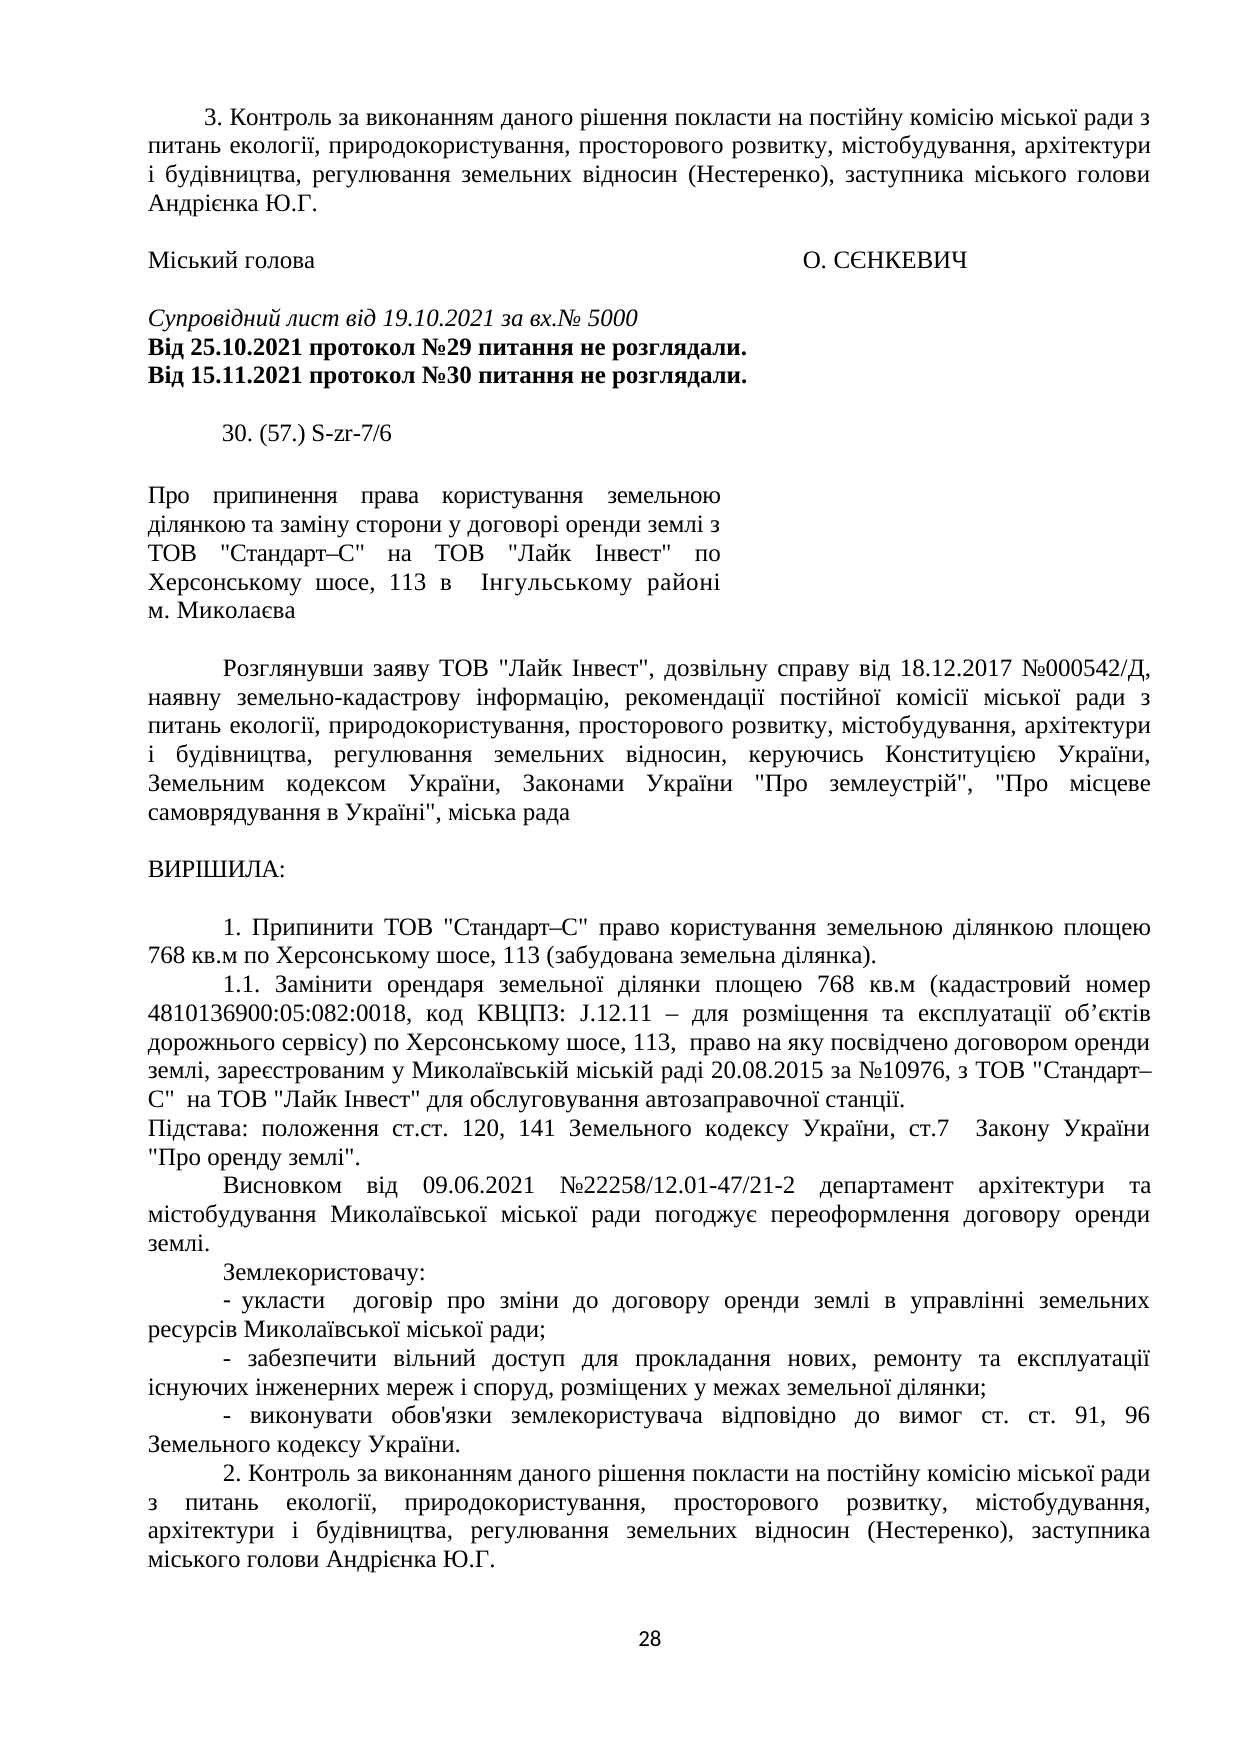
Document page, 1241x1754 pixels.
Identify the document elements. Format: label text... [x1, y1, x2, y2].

list укласти договір про зміни до договору оренди землі в управлінні земельних ресурсів Миколаївської міської ради; [148, 1285, 1152, 1343]
text Землекористовачу: [148, 1257, 1152, 1285]
text 1.1. Замінити орендаря земельної ділянки площею 768 кв.м (кадастровий номер 4810136900:05:082:0018, код КВЦПЗ: J.12.11 – для розміщення та експлуатації об’єктів дорожнього сервісу) по Херсонському шосе, 113, право на яку посвідчено договором оренди землі, зареєстрованим у Миколаївській міській раді 20.08.2015 за №10976, з ТОВ "Стандарт–С" на ТОВ "Лайк Інвест" для обслуговування автозаправочної станції. [148, 969, 1152, 1113]
subtitle (57.) S-zr-7/6 [222, 418, 1152, 447]
text Міський голова О. СЄНКЕВИЧ [148, 246, 1152, 274]
text Від 25.10.2021 протокол №29 питання не розглядали. [148, 332, 1152, 361]
text 3. Контроль за виконанням даного рішення покласти на постійну комісію міської ради з питань екології, природокористування, просторового розвитку, містобудування, архітектури і будівництва, регулювання земельних відносин (Нестеренко), заступника міського голови Андрієнка Ю.Г. [148, 102, 1152, 217]
text 1. Припинити ТОВ "Стандарт–С" право користування земельною ділянкою площею 768 кв.м по Херсонському шосе, 113 (забудована земельна ділянка). [148, 912, 1152, 969]
text Підстава: положення ст.ст. 120, 141 Земельного кодексу України, ст.7 Закону України "Про оренду землі". [148, 1113, 1152, 1170]
text - забезпечити вільний доступ для прокладання нових, ремонту та експлуатації існуючих інженерних мереж і споруд, розміщених у межах земельної ділянки; [148, 1343, 1152, 1401]
text Розглянувши заяву ТОВ "Лайк Інвест", дозвільну справу від 18.12.2017 №000542/Д, наявну земельно-кадастрову інформацію, рекомендації постійної комісії міської ради з питань екології, природокористування, просторового розвитку, містобудування, архітектури і будівництва, регулювання земельних відносин, керуючись Конституцією України, Земельним кодексом України, Законами України "Про землеустрій", "Про місцеве самоврядування в Україні", міська рада [148, 653, 1152, 825]
text ВИРІШИЛА: [148, 854, 1152, 883]
text 2. Контроль за виконанням даного рішення покласти на постійну комісію міської ради з питань екології, природокористування, просторового розвитку, містобудування, архітектури і будівництва, регулювання земельних відносин (Нестеренко), заступника міського голови Андрієнка Ю.Г. [148, 1458, 1152, 1573]
text Висновком від 09.06.2021 №22258/12.01-47/21-2 департамент архітектури та містобудування Миколаївської міської ради погоджує переоформлення договору оренди землі. [148, 1170, 1152, 1257]
text - виконувати обов'язки землекористувача відповідно до вимог ст. ст. 91, 96 Земельного кодексу України. [148, 1401, 1152, 1458]
text Від 15.11.2021 протокол №30 питання не розглядали. [148, 361, 1152, 389]
text Супровідний лист від 19.10.2021 за вх.№ 5000 [148, 303, 1152, 332]
text Про припинення права користування земельною ділянкою та заміну сторони у договорі оренди землі з ТОВ "Стандарт–С" на ТОВ "Лайк Інвест" по Херсонському шосе, 113 в Інгульському районі м. Миколаєва [148, 480, 721, 624]
